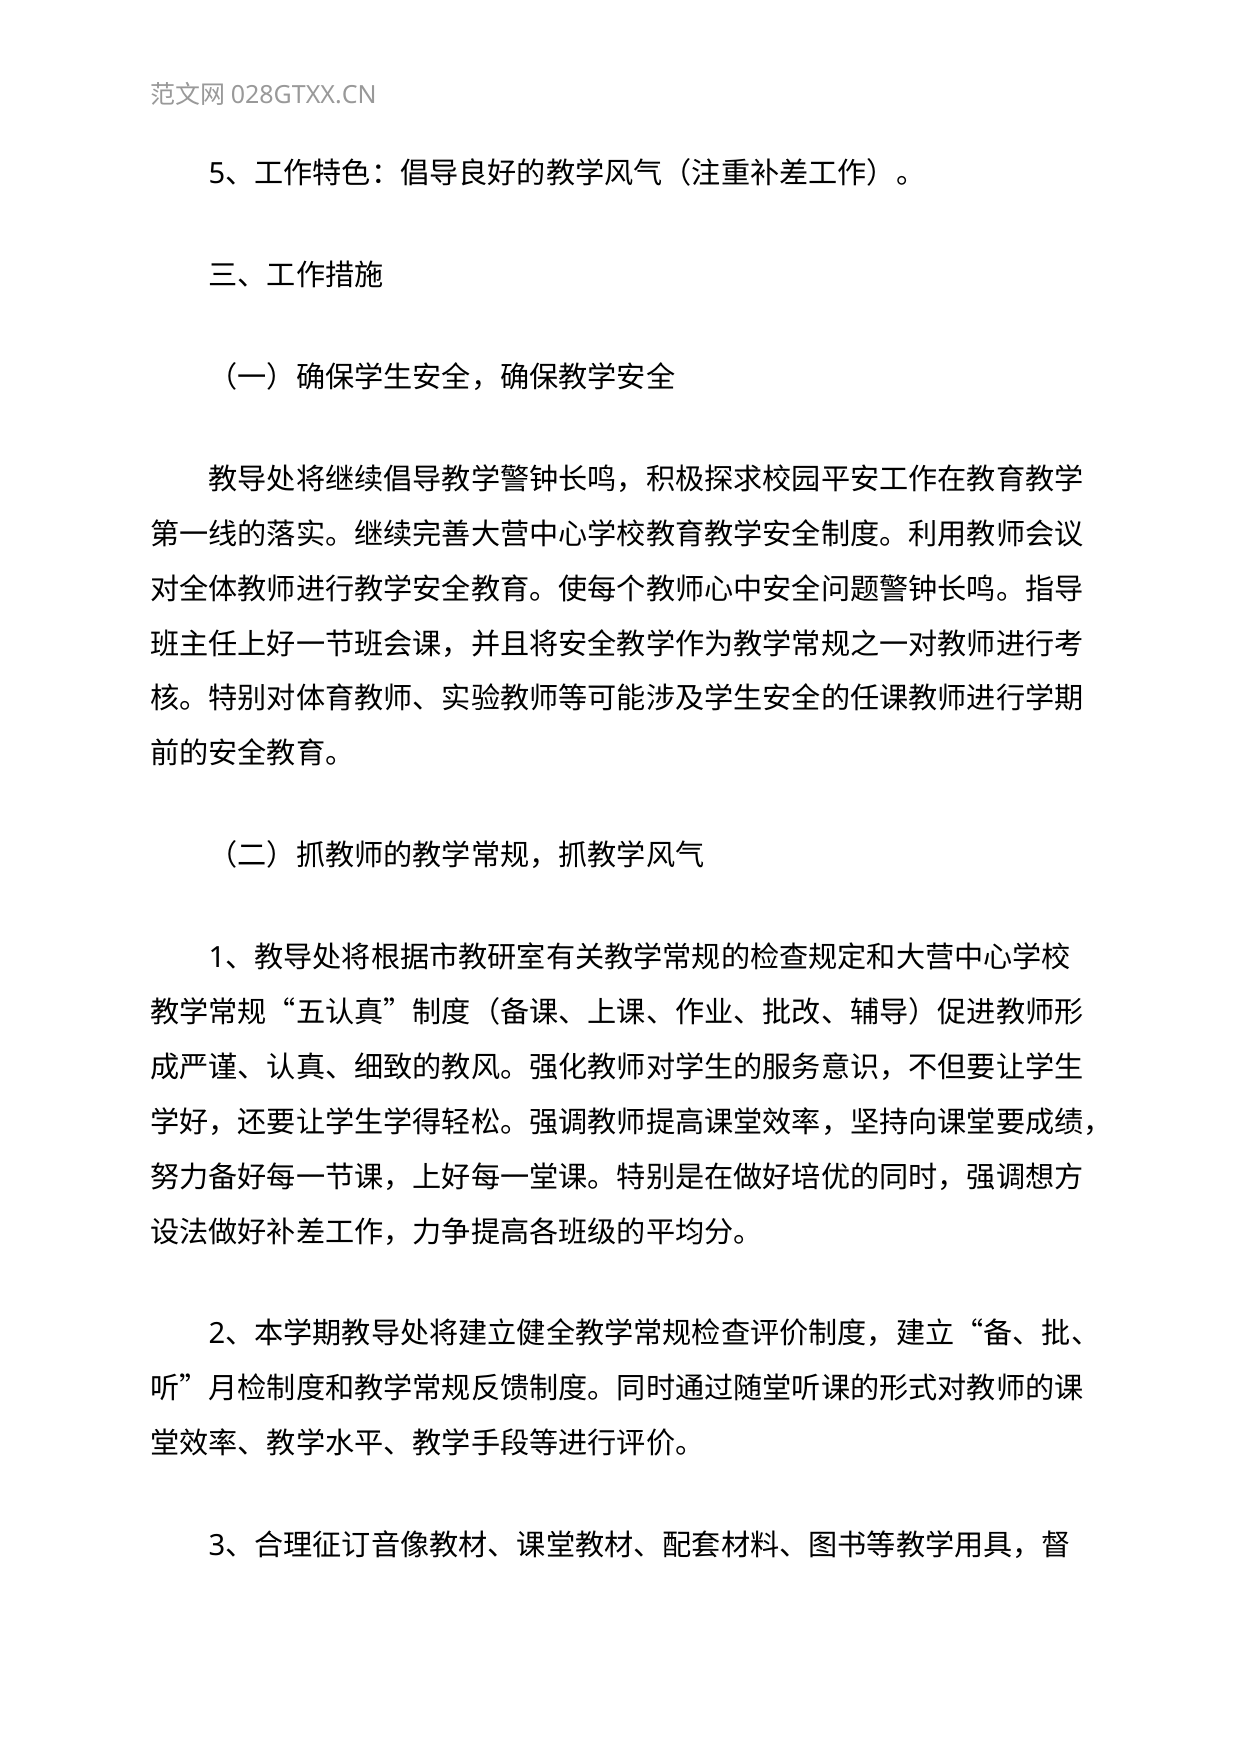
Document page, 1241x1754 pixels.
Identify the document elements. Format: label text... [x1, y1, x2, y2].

text 三、工作措施 [150, 252, 1090, 294]
text 5、工作特色：倡导良好的教学风气（注重补差工作）。 [150, 150, 1090, 192]
text （一）确保学生安全，确保教学安全 [150, 354, 1090, 396]
text 教导处将继续倡导教学警钟长鸣，积极探求校园平安工作在教育教学第一线的落实。继续完善大营中心学校教育教学安全制度。利用教师会议对全体教师进行教学安全教育。使每个教师心中安全问题警钟长鸣。指导班主任上好一节班会课，并且将安全教学作为教学常规之一对教师进行考核。特别对体育教师、实验教师等可能涉及学生安全的任课教师进行学期前的安全教育。 [150, 456, 1090, 772]
text （二）抓教师的教学常规，抓教学风气 [150, 832, 1090, 874]
text 2、本学期教导处将建立健全教学常规检查评价制度，建立“备、批、听”月检制度和教学常规反馈制度。同时通过随堂听课的形式对教师的课堂效率、教学水平、教学手段等进行评价。 [150, 1310, 1090, 1462]
text 1、教导处将根据市教研室有关教学常规的检查规定和大营中心学校教学常规“五认真”制度（备课、上课、作业、批改、辅导）促进教师形成严谨、认真、细致的教风。强化教师对学生的服务意识，不但要让学生学好，还要让学生学得轻松。强调教师提高课堂效率，坚持向课堂要成绩，努力备好每一节课，上好每一堂课。特别是在做好培优的同时，强调想方设法做好补差工作，力争提高各班级的平均分。 [150, 933, 1090, 1250]
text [150, 1522, 1090, 1564]
